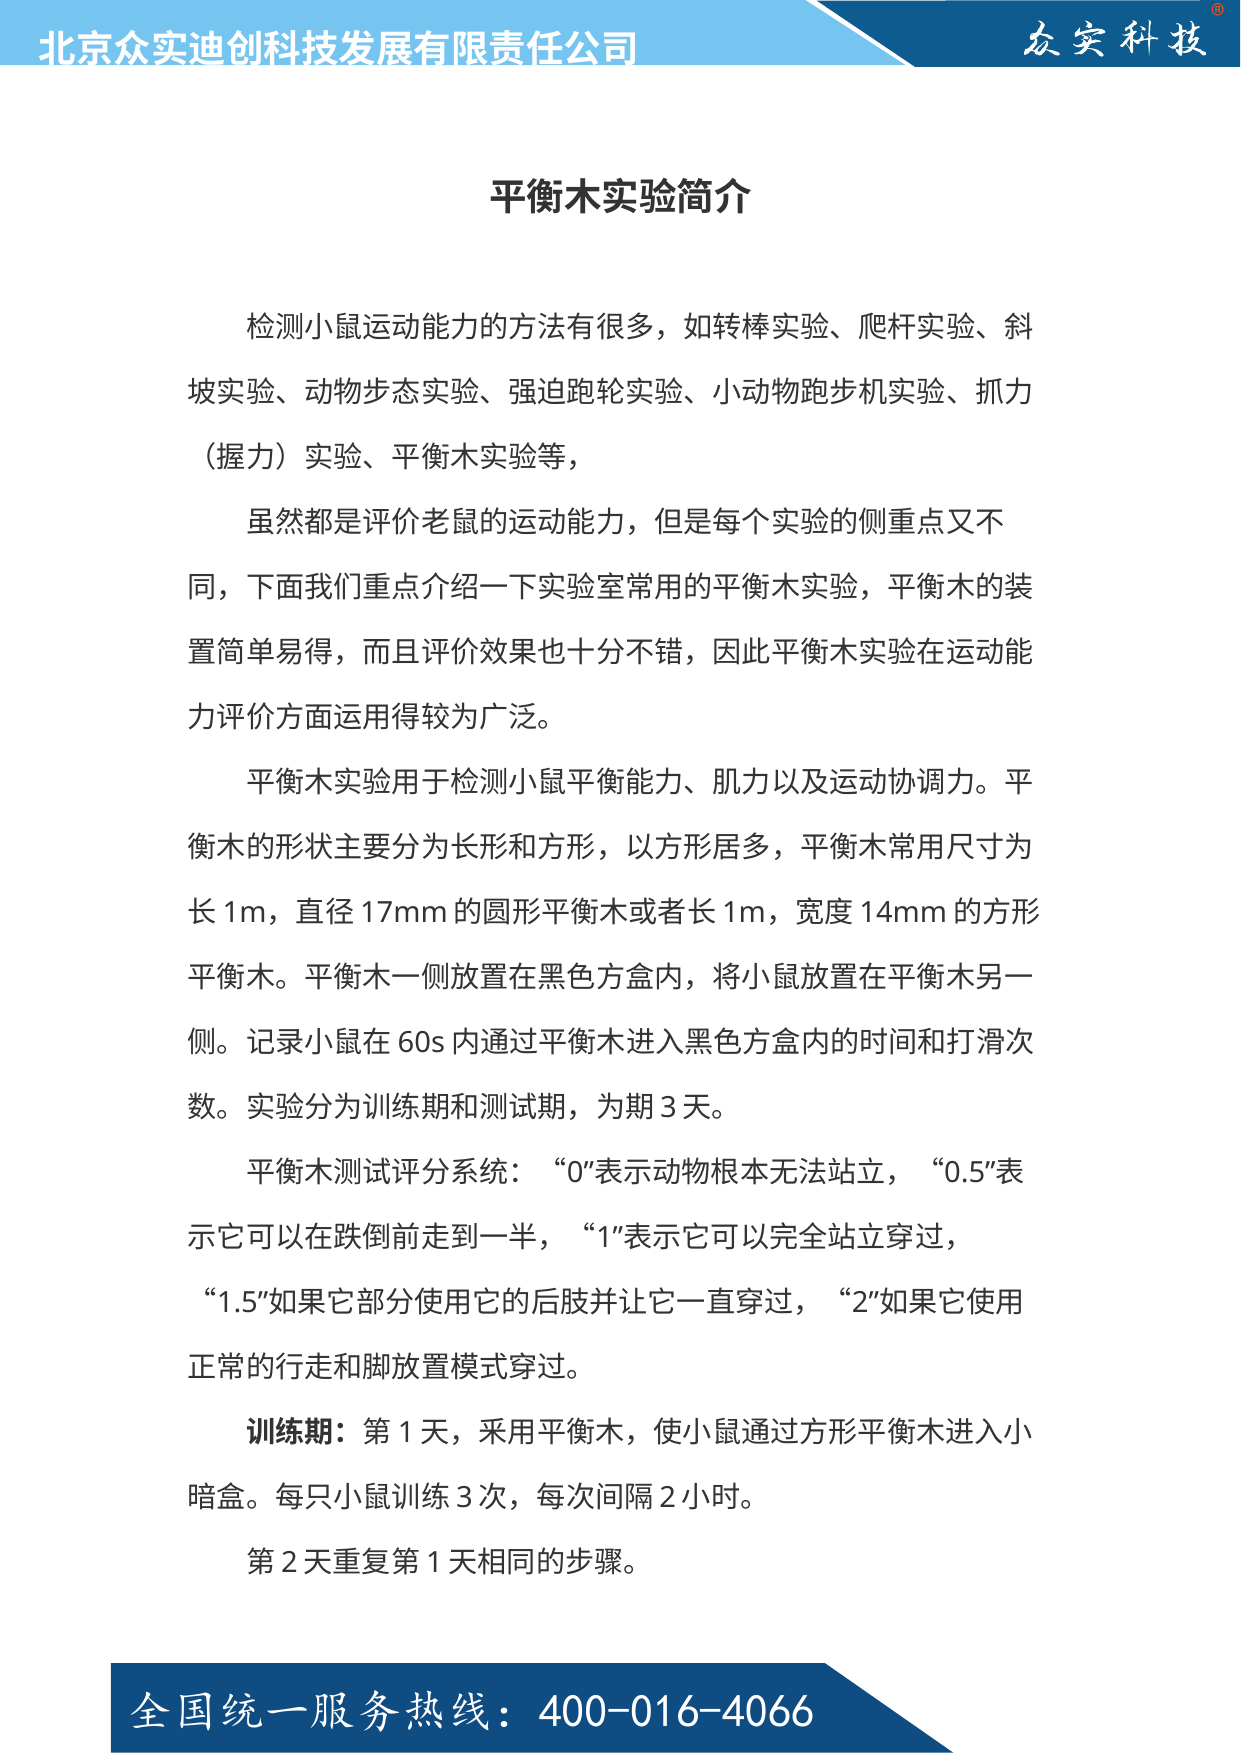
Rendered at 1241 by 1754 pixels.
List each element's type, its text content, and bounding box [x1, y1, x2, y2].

text 平衡木实验简介 [187, 162, 1053, 227]
picture [1015, 0, 1236, 139]
text 第2天重复第1天相同的步骤。 [187, 1527, 1053, 1592]
text 虽然都是评价老鼠的运动能力，但是每个实验的侧重点又不同，下面我们重点介绍一下实验室常用的平衡木实验，平衡木的装置简单易得，而且评价效果也十分不错，因此平衡木实验在运动能力评价方面运用得较为广泛。 [187, 487, 1053, 747]
text 平衡木测试评分系统：“0”表示动物根本无法站立，“0.5”表示它可以在跌倒前走到一半，“1”表示它可以完全站立穿过，“1.5”如果它部分使用它的后肢并让它一直穿过，“2”如果它使用正常的行走和脚放置模式穿过。 [187, 1137, 1053, 1397]
text 训练期：第1天，釆用平衡木，使小鼠通过方形平衡木进入小暗盒。每只小鼠训练3次，每次间隔2小时。 [187, 1397, 1053, 1527]
text 检测小鼠运动能力的方法有很多，如转棒实验、爬杆实验、斜坡实验、动物步态实验、强迫跑轮实验、小动物跑步机实验、抓力（握力）实验、平衡木实验等， [187, 292, 1053, 487]
text 平衡木实验用于检测小鼠平衡能力、肌力以及运动协调力。平衡木的形状主要分为长形和方形，以方形居多，平衡木常用尺寸为长1m，直径17mm的圆形平衡木或者长1m，宽度14mm的方形平衡木。平衡木一侧放置在黑色方盒内，将小鼠放置在平衡木另一侧。记录小鼠在60s内通过平衡木进入黑色方盒内的时间和打滑次数。实验分为训练期和测试期，为期3天。 [187, 747, 1053, 1137]
